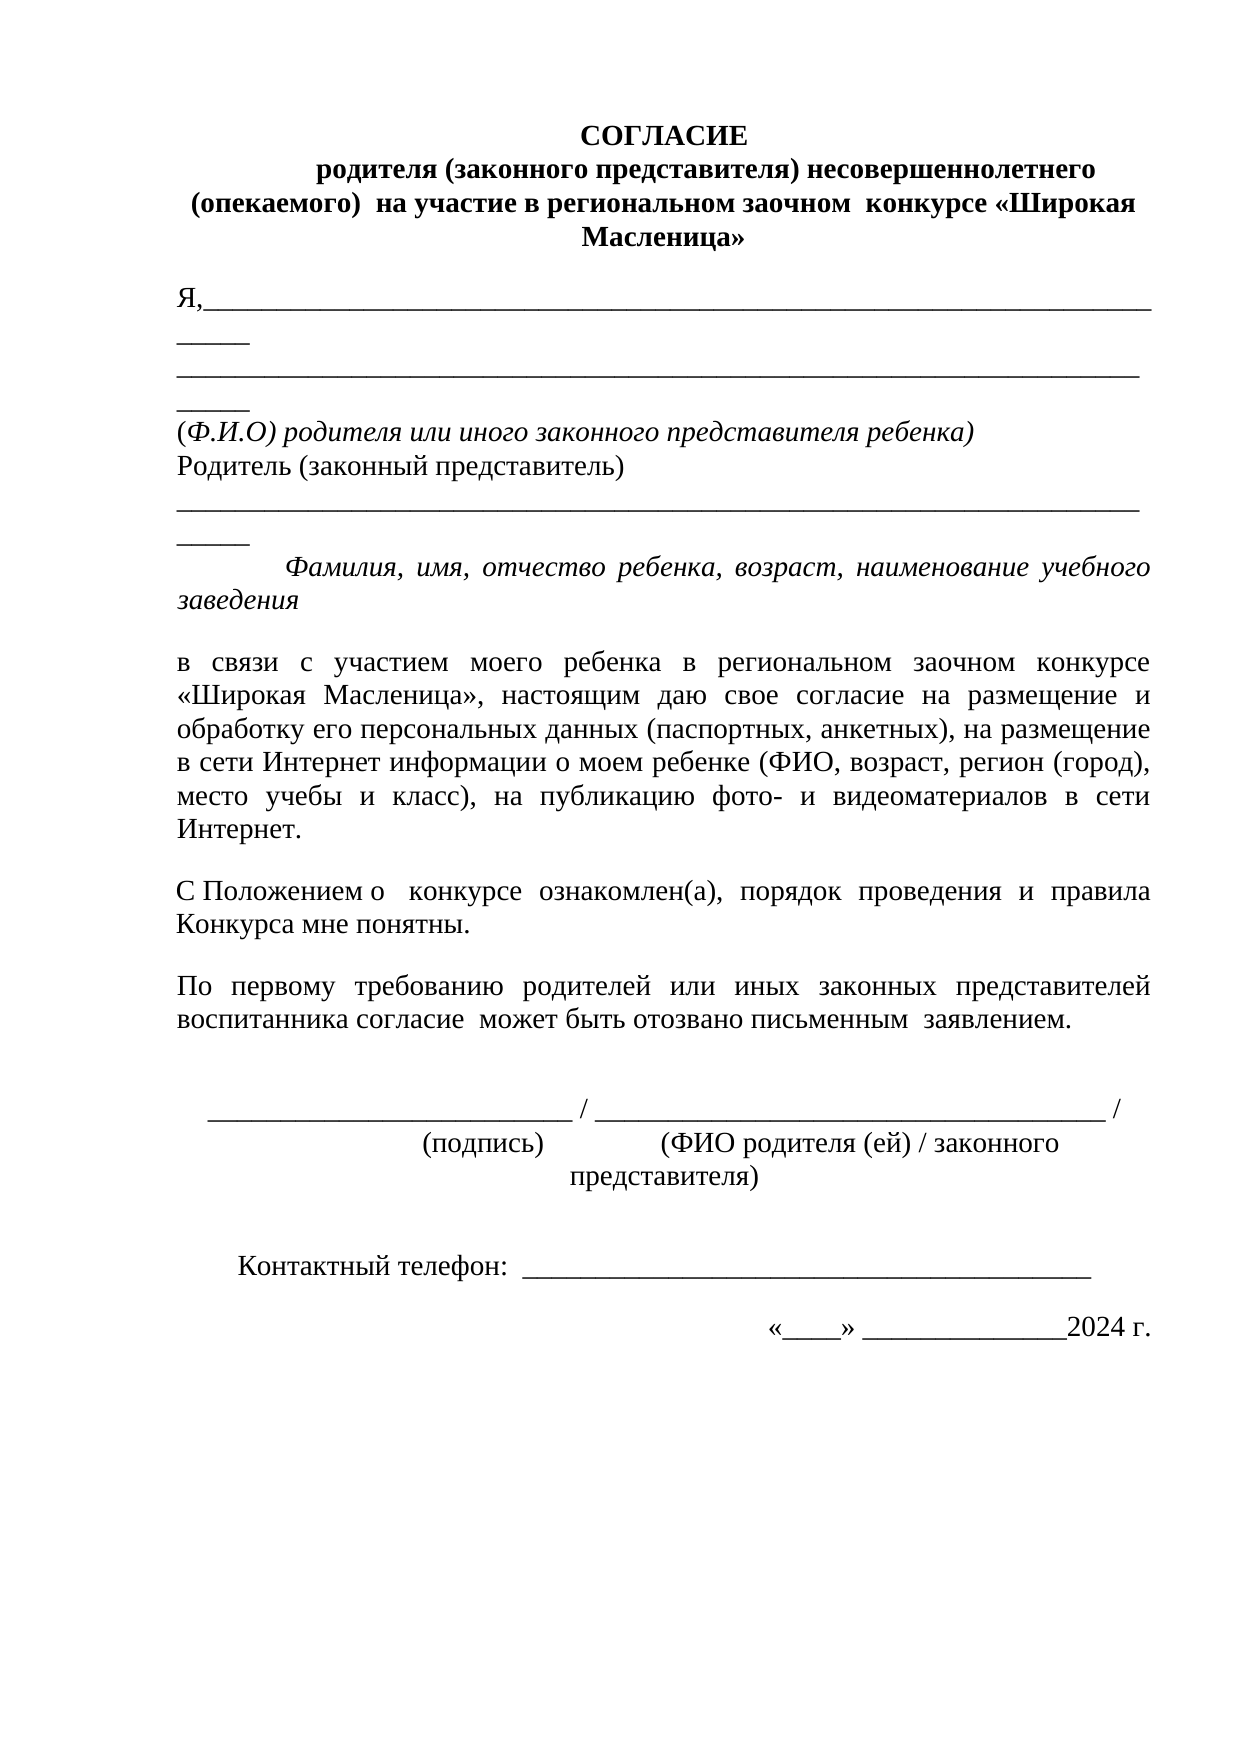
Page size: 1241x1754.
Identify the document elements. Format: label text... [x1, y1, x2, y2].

text «____» ______________2024 г. [177, 1309, 1151, 1343]
text в связи с участием моего ребенка в региональном заочном конкурсе «Широкая Масленица», настоящим даю свое согласие на размещение и обработку его персональных данных (паспортных, анкетных), на размещение в сети Интернет информации о моем ребенке (ФИО, возраст, регион (город), место учебы и класс), на публикацию фото- и видеоматериалов в сети Интернет. [177, 644, 1152, 845]
text СОГЛАСИЕ [177, 118, 1151, 152]
text Я,______________________________________________________________________ [177, 280, 1152, 347]
text родителя (законного представителя) несовершеннолетнего (опекаемого) на участие в региональном заочном конкурсе «Широкая Масленица» [177, 152, 1149, 252]
text Фамилия, имя, отчество ребенка, возраст, наименование учебного заведения [177, 549, 1151, 616]
text _______________________________________________________________________ [177, 347, 1152, 414]
text По первому требованию родителей или иных законных представителей воспитанника согласие может быть отозвано письменным заявлением. [177, 968, 1152, 1035]
text Родитель (законный представитель) [177, 448, 1152, 482]
text Контактный телефон: _______________________________________ [177, 1248, 1152, 1281]
text (подпись) (ФИО родителя (ей) / законного представителя) [177, 1125, 1152, 1192]
text (Ф.И.О) родителя или иного законного представителя ребенка) [177, 414, 1152, 448]
text _______________________________________________________________________ [177, 482, 1152, 549]
text _________________________ / ___________________________________ / [177, 1091, 1152, 1125]
text С Положением о конкурсе ознакомлен(а), порядок проведения и правила Конкурса мне понятны. [176, 873, 1152, 940]
